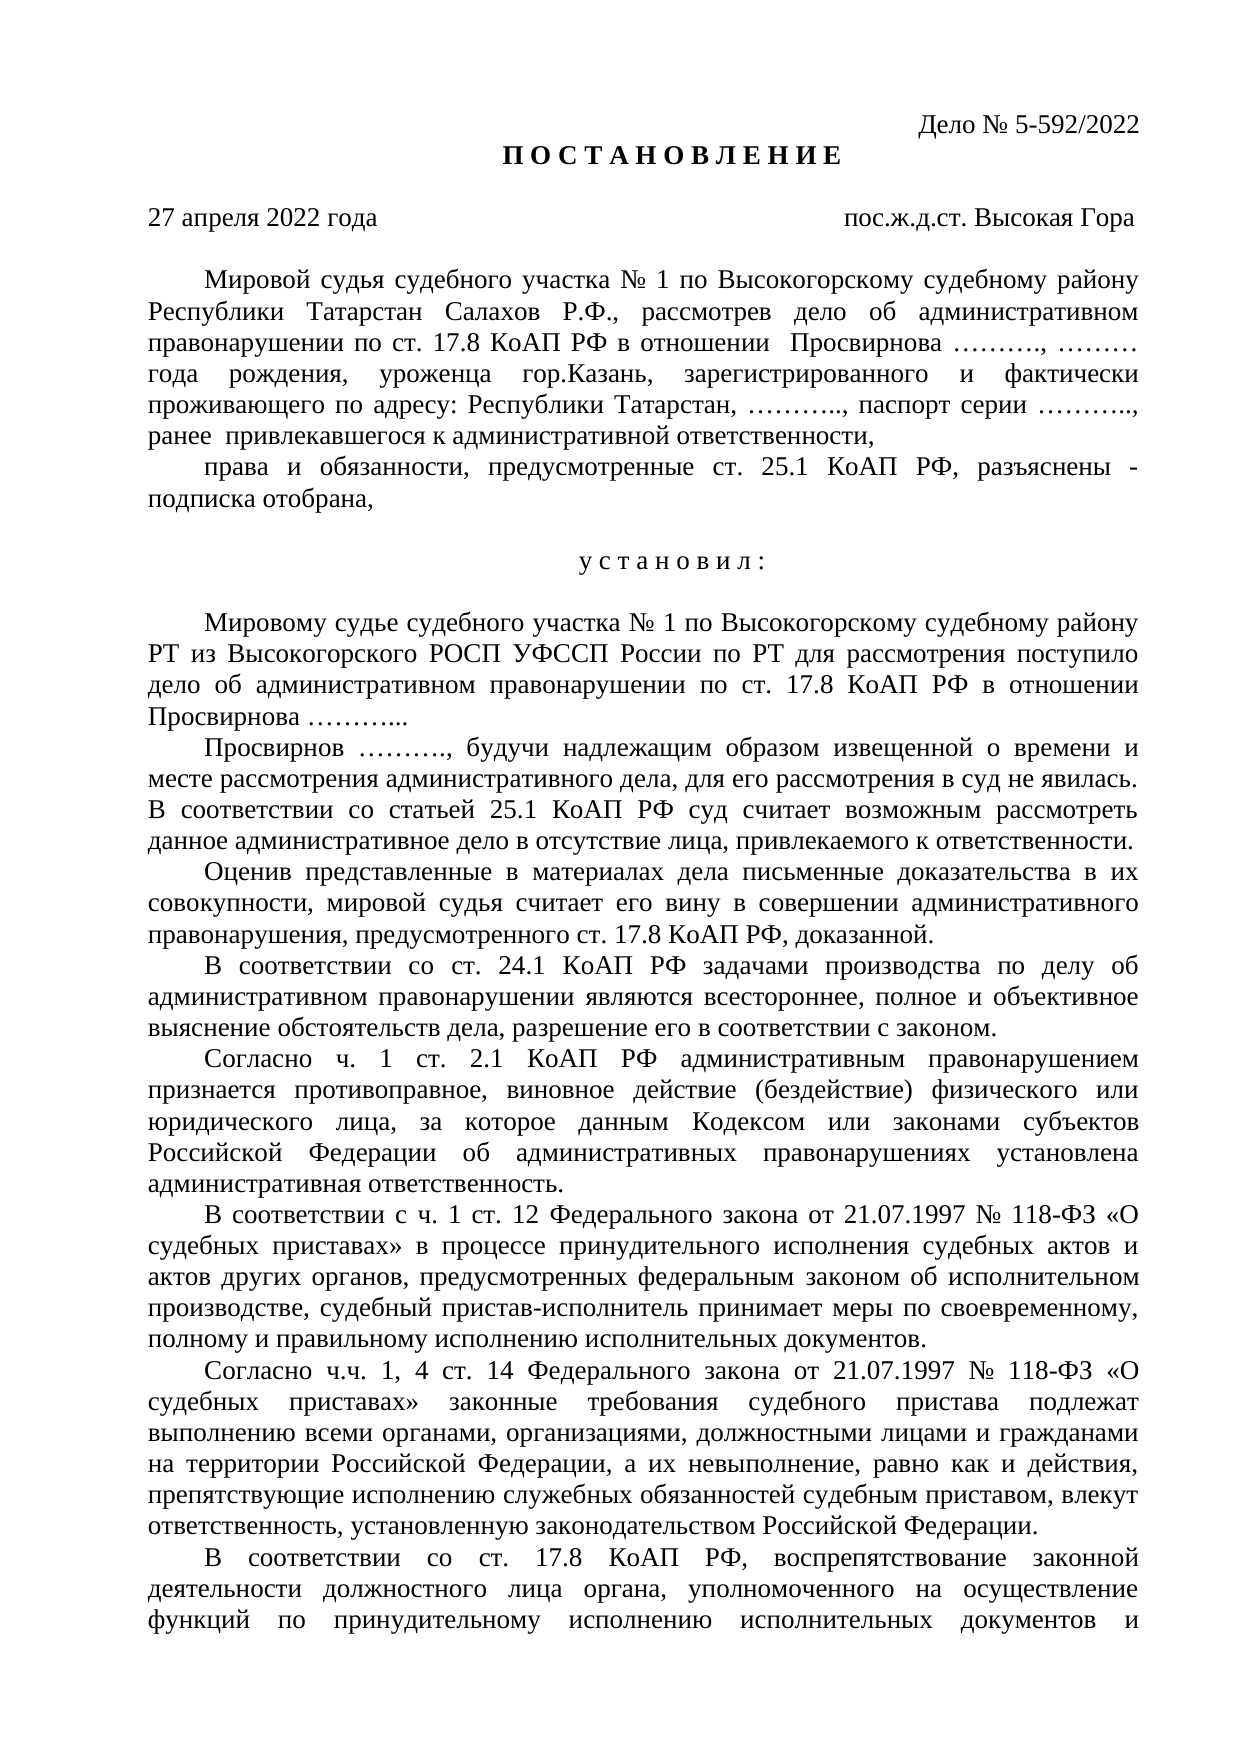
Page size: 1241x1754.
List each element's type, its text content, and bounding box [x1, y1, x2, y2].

text В соответствии со ст. 24.1 КоАП РФ задачами производства по делу об административном правонарушении являются всестороннее, полное и объективное выяснение обстоятельств дела, разрешение его в соответствии с законом. [148, 949, 1140, 1042]
text права и обязанности, предусмотренные ст. 25.1 КоАП РФ, разъяснены - подписка отобрана, [148, 451, 1140, 513]
text П О С Т А Н О В Л Е Н И Е [148, 139, 1140, 170]
text Согласно ч.ч. 1, 4 ст. 14 Федерального закона от 21.07.1997 № 118-ФЗ «О судебных приставах» законные требования судебного пристава подлежат выполнению всеми органами, организациями, должностными лицами и гражданами на территории Российской Федерации, а их невыполнение, равно как и действия, препятствующие исполнению служебных обязанностей судебным приставом, влекут ответственность, установленную законодательством Российской Федерации. [148, 1354, 1140, 1541]
text Оценив представленные в материалах дела письменные доказательства в их совокупности, мировой судья считает его вину в совершении административного правонарушения, предусмотренного ст. 17.8 КоАП РФ, доказанной. [148, 855, 1140, 949]
text В соответствии с ч. 1 ст. 12 Федерального закона от 21.07.1997 № 118-ФЗ «О судебных приставах» в процессе принудительного исполнения судебных актов и актов других органов, предусмотренных федеральным законом об исполнительном производстве, судебный пристав-исполнитель принимает меры по своевременному, полному и правильному исполнению исполнительных документов. [148, 1198, 1140, 1354]
text у с т а н о в и л : [148, 544, 1140, 575]
text Согласно ч. 1 ст. 2.1 КоАП РФ административным правонарушением признается противоправное, виновное действие (бездействие) физического или юридического лица, за которое данным Кодексом или законами субъектов Российской Федерации об административных правонарушениях установлена административная ответственность. [148, 1042, 1140, 1198]
text Мировому судье судебного участка № 1 по Высокогорскому судебному району РТ из Высокогорского РОСП УФССП России по РТ для рассмотрения поступило дело об административном правонарушении по ст. 17.8 КоАП РФ в отношении Просвирнова ………... [148, 606, 1140, 731]
text 27 апреля 2022 года пос.ж.д.ст. Высокая Гора [148, 201, 1140, 232]
text Дело № 5-592/2022 [148, 108, 1140, 139]
text Просвирнов ………., будучи надлежащим образом извещенной о времени и месте рассмотрения административного дела, для его рассмотрения в суд не явилась. В соответствии со статьей 25.1 КоАП РФ суд считает возможным рассмотреть данное административное дело в отсутствие лица, привлекаемого к ответственности. [148, 731, 1140, 855]
text Мировой судья судебного участка № 1 по Высокогорскому судебному району Республики Татарстан Салахов Р.Ф., рассмотрев дело об административном правонарушении по ст. 17.8 КоАП РФ в отношении Просвирнова ………., ……… года рождения, уроженца гор.Казань, зарегистрированного и фактически проживающего по адресу: Республики Татарстан, ……….., паспорт серии ……….., ранее привлекавшегося к административной ответственности, [148, 264, 1140, 451]
